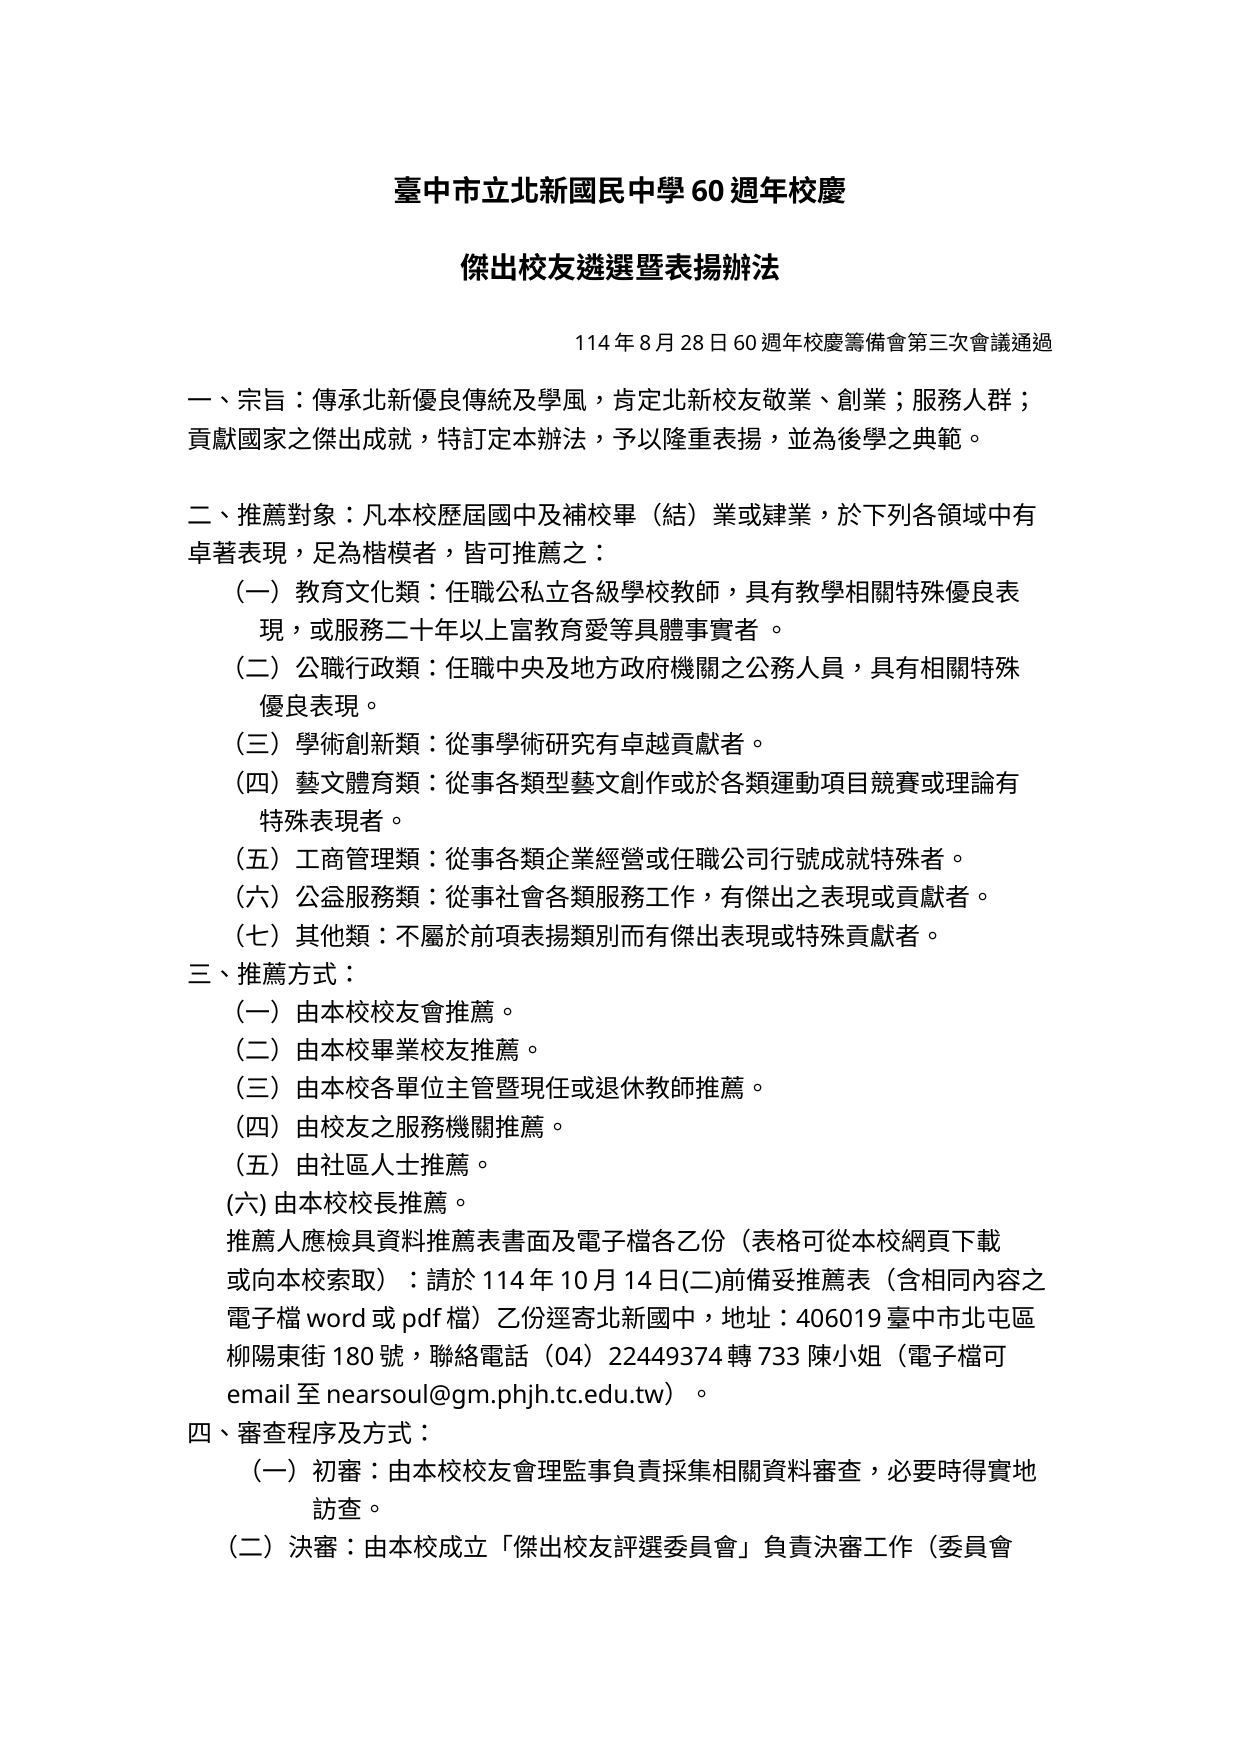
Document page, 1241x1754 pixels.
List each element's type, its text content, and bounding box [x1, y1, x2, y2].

text 訪查。 [187, 1488, 1053, 1527]
text (六) 由本校校長推薦。 [187, 1183, 1053, 1221]
text （二）決審：由本校成立「傑出校友評選委員會」負責決審工作（委員會 [187, 1527, 1053, 1565]
text （二）由本校畢業校友推薦。 [187, 1030, 1053, 1068]
text 特殊表現者。 [187, 800, 1053, 839]
text 三、推薦方式： [187, 953, 1053, 992]
text 一、宗旨：傳承北新優良傳統及學風，肯定北新校友敬業、創業；服務人群；貢獻國家之傑出成就，特訂定本辦法，予以隆重表揚，並為後學之典範。 [187, 380, 1053, 456]
text （一）初審：由本校校友會理監事負責採集相關資料審查，必要時得實地 [187, 1450, 1053, 1488]
text 現，或服務二十年以上富教育愛等具體事實者 。 [187, 609, 1053, 647]
text （三）由本校各單位主管暨現任或退休教師推薦。 [187, 1068, 1053, 1106]
text （四）藝文體育類：從事各類型藝文創作或於各類運動項目競賽或理論有 [187, 762, 1053, 800]
text 推薦人應檢具資料推薦表書面及電子檔各乙份（表格可從本校網頁下載 [187, 1221, 1053, 1259]
text （三）學術創新類：從事學術研究有卓越貢獻者。 [187, 724, 1053, 762]
text 114年8月28日60週年校慶籌備會第三次會議通過 [187, 323, 1053, 361]
text 傑出校友遴選暨表揚辦法 [187, 227, 1053, 303]
text （五）由社區人士推薦。 [187, 1144, 1053, 1183]
text 優良表現。 [187, 686, 1053, 724]
text 柳陽東街180號，聯絡電話（04）22449374轉733 陳小姐（電子檔可 [187, 1336, 1053, 1374]
text （二）公職行政類：任職中央及地方政府機關之公務人員，具有相關特殊 [187, 647, 1053, 686]
text （七）其他類：不屬於前項表揚類別而有傑出表現或特殊貢獻者。 [187, 915, 1053, 953]
text （四）由校友之服務機關推薦。 [187, 1106, 1053, 1144]
text 四、審查程序及方式： [187, 1412, 1053, 1450]
text （五）工商管理類：從事各類企業經營或任職公司行號成就特殊者。 [187, 839, 1053, 877]
text email至nearsoul@gm.phjh.tc.edu.tw）。 [187, 1374, 1053, 1412]
text （一）教育文化類：任職公私立各級學校教師，具有教學相關特殊優良表 [187, 571, 1053, 609]
text 或向本校索取）：請於114年10月14日(二)前備妥推薦表（含相同內容之 [187, 1259, 1053, 1297]
text 二、推薦對象：凡本校歷屆國中及補校畢（結）業或肄業，於下列各領域中有卓著表現，足為楷模者，皆可推薦之： [187, 494, 1053, 571]
text 電子檔word或pdf檔）乙份逕寄北新國中，地址：406019臺中市北屯區 [187, 1297, 1053, 1336]
text （一）由本校校友會推薦。 [187, 992, 1053, 1030]
text 臺中市立北新國民中學60週年校慶 [187, 151, 1053, 227]
text （六）公益服務類：從事社會各類服務工作，有傑出之表現或貢獻者。 [187, 877, 1053, 915]
